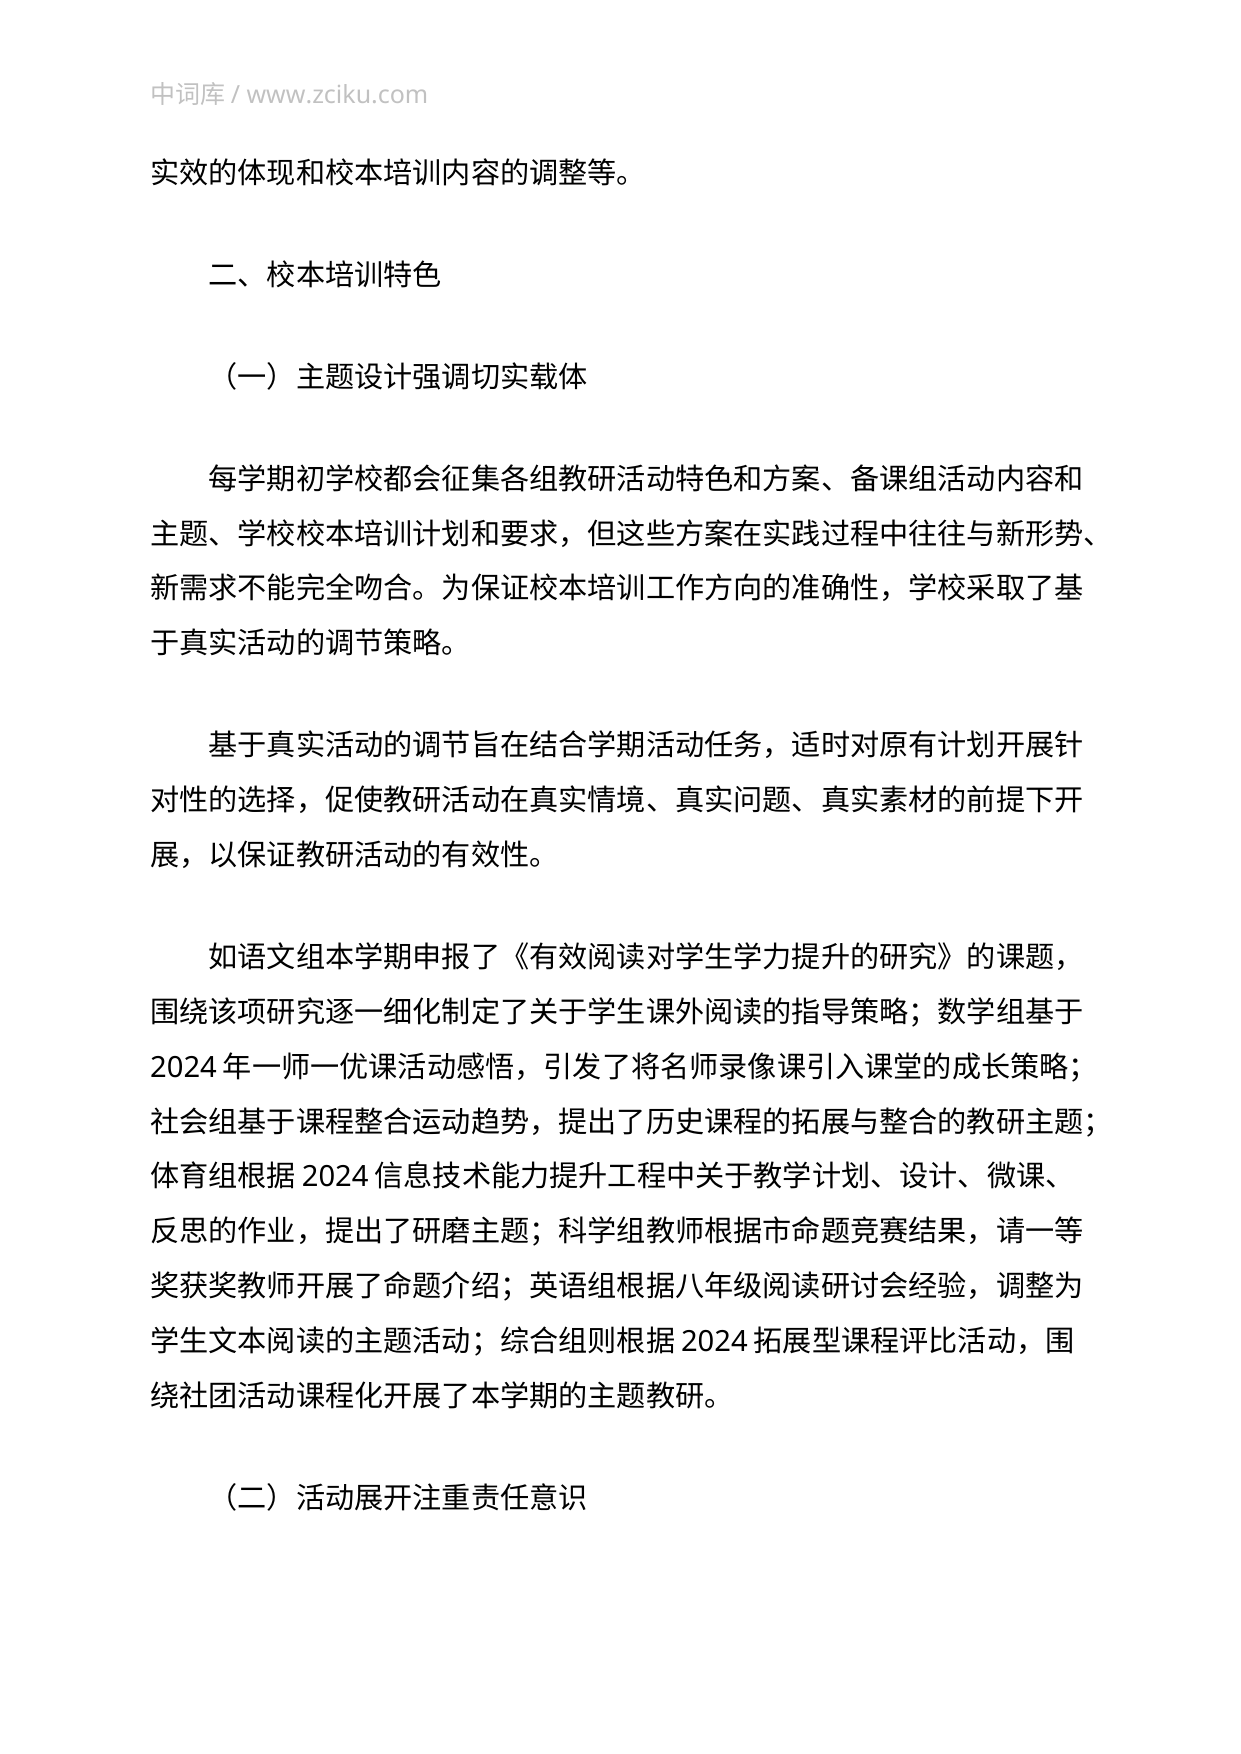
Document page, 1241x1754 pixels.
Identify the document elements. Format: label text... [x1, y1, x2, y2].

text 基于真实活动的调节旨在结合学期活动任务，适时对原有计划开展针对性的选择，促使教研活动在真实情境、真实问题、真实素材的前提下开展，以保证教研活动的有效性。 [150, 722, 1090, 874]
text （二）活动展开注重责任意识 [150, 1474, 1090, 1517]
text 如语文组本学期申报了《有效阅读对学生学力提升的研究》的课题，围绕该项研究逐一细化制定了关于学生课外阅读的指导策略；数学组基于2024年一师一优课活动感悟，引发了将名师录像课引入课堂的成长策略；社会组基于课程整合运动趋势，提出了历史课程的拓展与整合的教研主题；体育组根据2024信息技术能力提升工程中关于教学计划、设计、微课、反思的作业，提出了研磨主题；科学组教师根据市命题竞赛结果，请一等奖获奖教师开展了命题介绍；英语组根据八年级阅读研讨会经验，调整为学生文本阅读的主题活动；综合组则根据2024拓展型课程评比活动，围绕社团活动课程化开展了本学期的主题教研。 [150, 933, 1090, 1415]
text 每学期初学校都会征集各组教研活动特色和方案、备课组活动内容和主题、学校校本培训计划和要求，但这些方案在实践过程中往往与新形势、新需求不能完全吻合。为保证校本培训工作方向的准确性，学校采取了基于真实活动的调节策略。 [150, 455, 1090, 662]
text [150, 150, 1090, 192]
text 二、校本培训特色 [150, 252, 1090, 294]
text （一）主题设计强调切实载体 [150, 353, 1090, 396]
